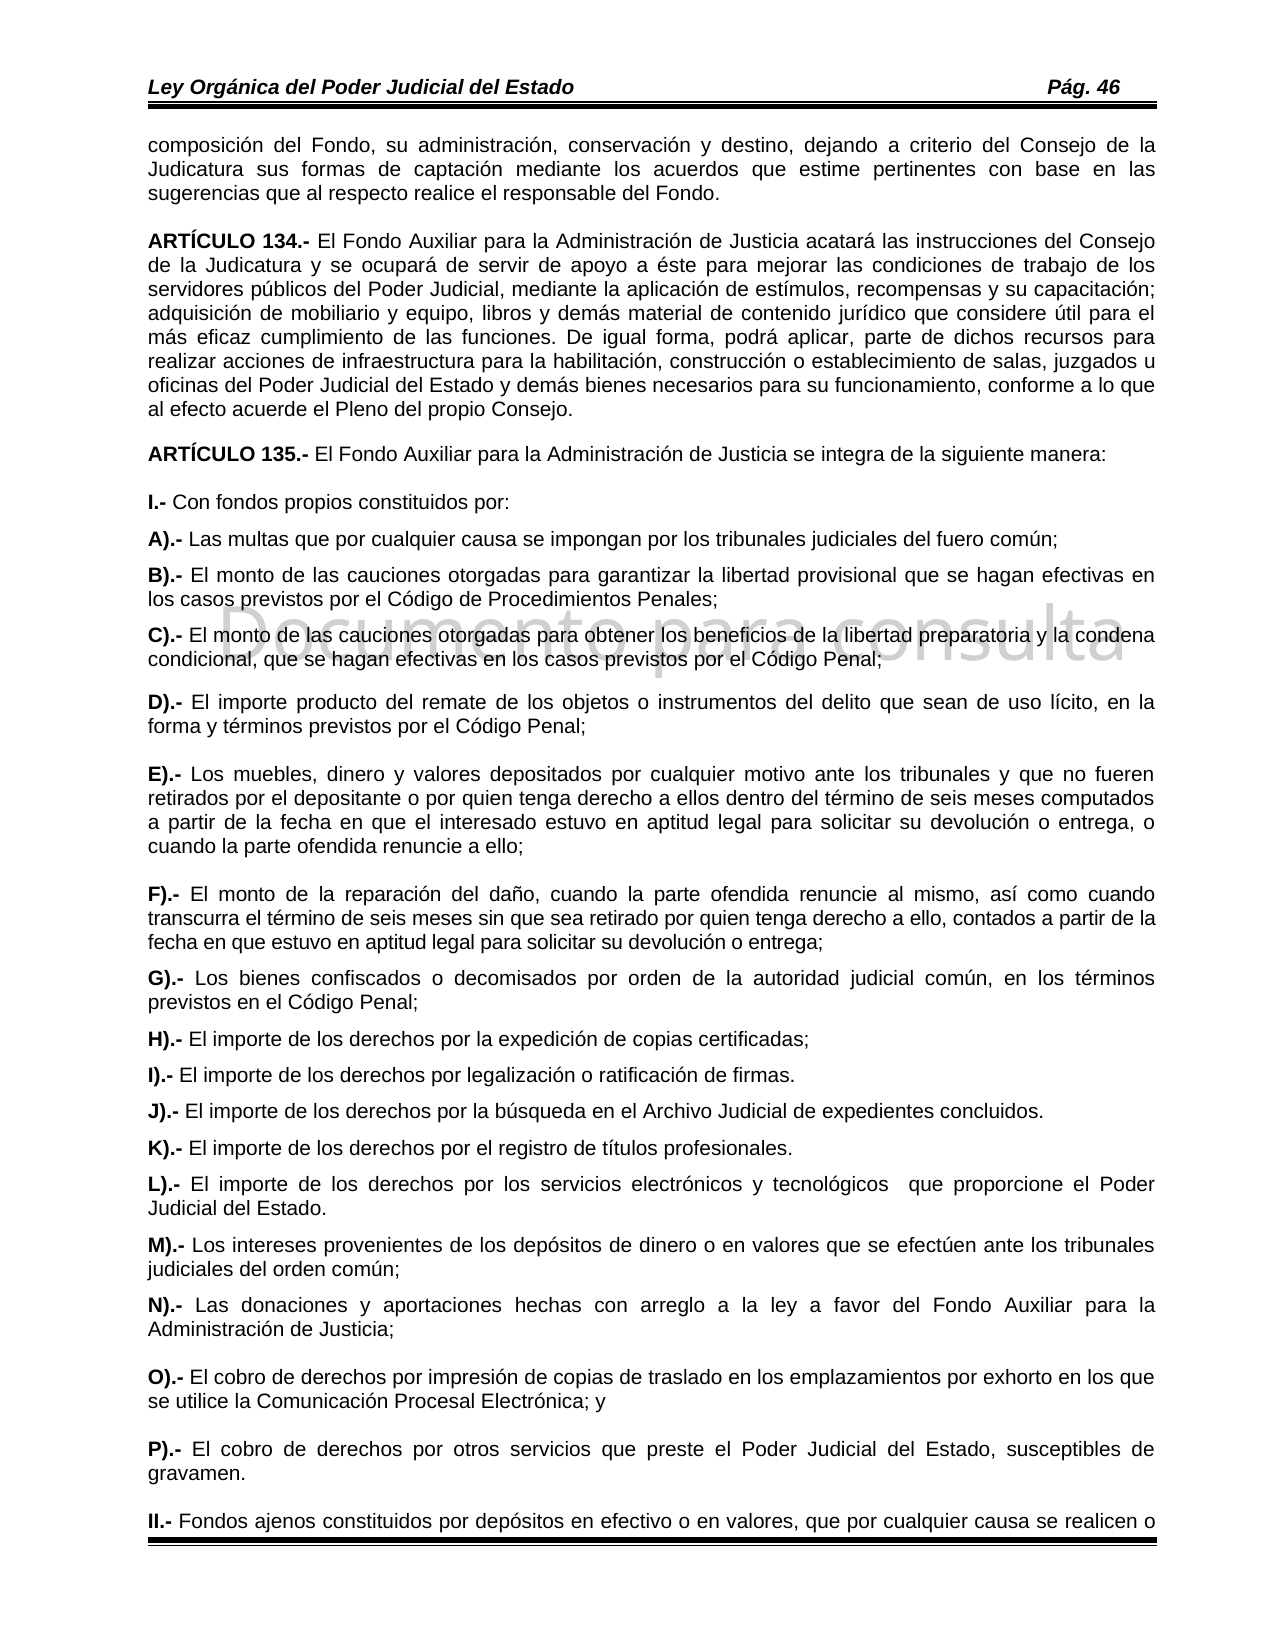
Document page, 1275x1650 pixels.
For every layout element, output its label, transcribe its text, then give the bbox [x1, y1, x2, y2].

text M).- Los intereses provenientes de los depósitos de dinero o en valores que se efectúen ante los tribunales judiciales del orden común; [148, 1233, 1157, 1281]
text E).- Los muebles, dinero y valores depositados por cualquier motivo ante los tribunales y que no fueren retirados por el depositante o por quien tenga derecho a ellos dentro del término de seis meses computados a partir de la fecha en que el interesado estuvo en aptitud legal para solicitar su devolución o entrega, o cuando la parte ofendida renuncie a ello; [148, 762, 1157, 858]
text F).- El monto de la reparación del daño, cuando la parte ofendida renuncie al mismo, así como cuando transcurra el término de seis meses sin que sea retirado por quien tenga derecho a ello, contados a partir de la fecha en que estuvo en aptitud legal para solicitar su devolución o entrega; [148, 882, 1157, 953]
text ARTÍCULO 135.- El Fondo Auxiliar para la Administración de Justicia se integra de la siguiente manera: [148, 442, 1157, 466]
text K).- El importe de los derechos por el registro de títulos profesionales. [148, 1136, 1157, 1160]
text A).- Las multas que por cualquier causa se impongan por los tribunales judiciales del fuero común; [148, 526, 1157, 550]
text P).- El cobro de derechos por otros servicios que preste el Poder Judicial del Estado, susceptibles de gravamen. [148, 1437, 1157, 1485]
text D).- El importe producto del remate de los objetos o instrumentos del delito que sean de uso lícito, en la forma y términos previstos por el Código Penal; [148, 690, 1157, 738]
text C).- El monto de las cauciones otorgadas para obtener los beneficios de la libertad preparatoria y la condena condicional, que se hagan efectivas en los casos previstos por el Código Penal; [148, 623, 1157, 671]
text I).- El importe de los derechos por legalización o ratificación de firmas. [148, 1063, 1157, 1087]
text G).- Los bienes confiscados o decomisados por orden de la autoridad judicial común, en los términos previstos en el Código Penal; [148, 966, 1157, 1014]
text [148, 133, 1157, 205]
text B).- El monto de las cauciones otorgadas para garantizar la libertad provisional que se hagan efectivas en los casos previstos por el Código de Procedimientos Penales; [148, 563, 1157, 611]
text H).- El importe de los derechos por la expedición de copias certificadas; [148, 1026, 1157, 1050]
text I.- Con fondos propios constituidos por: [148, 490, 1157, 514]
text N).- Las donaciones y aportaciones hechas con arreglo a la ley a favor del Fondo Auxiliar para la Administración de Justicia; [148, 1293, 1157, 1341]
text ARTÍCULO 134.- El Fondo Auxiliar para la Administración de Justicia acatará las instrucciones del Consejo de la Judicatura y se ocupará de servir de apoyo a éste para mejorar las condiciones de trabajo de los servidores públicos del Poder Judicial, mediante la aplicación de estímulos, recompensas y su capacitación; adquisición de mobiliario y equipo, libros y demás material de contenido jurídico que considere útil para el más eficaz cumplimiento de las funciones. De igual forma, podrá aplicar, parte de dichos recursos para realizar acciones de infraestructura para la habilitación, construcción o establecimiento de salas, juzgados u oficinas del Poder Judicial del Estado y demás bienes necesarios para su funcionamiento, conforme a lo que al efecto acuerde el Pleno del propio Consejo. [148, 229, 1157, 420]
subtitle J).- El importe de los derechos por la búsqueda en el Archivo Judicial de expedientes concluidos. [148, 1099, 1157, 1123]
text O).- El cobro de derechos por impresión de copias de traslado en los emplazamientos por exhorto en los que se utilice la Comunicación Procesal Electrónica; y [148, 1365, 1157, 1413]
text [148, 1509, 1157, 1533]
text L).- El importe de los derechos por los servicios electrónicos y tecnológicos que proporcione el Poder Judicial del Estado. [148, 1172, 1157, 1220]
